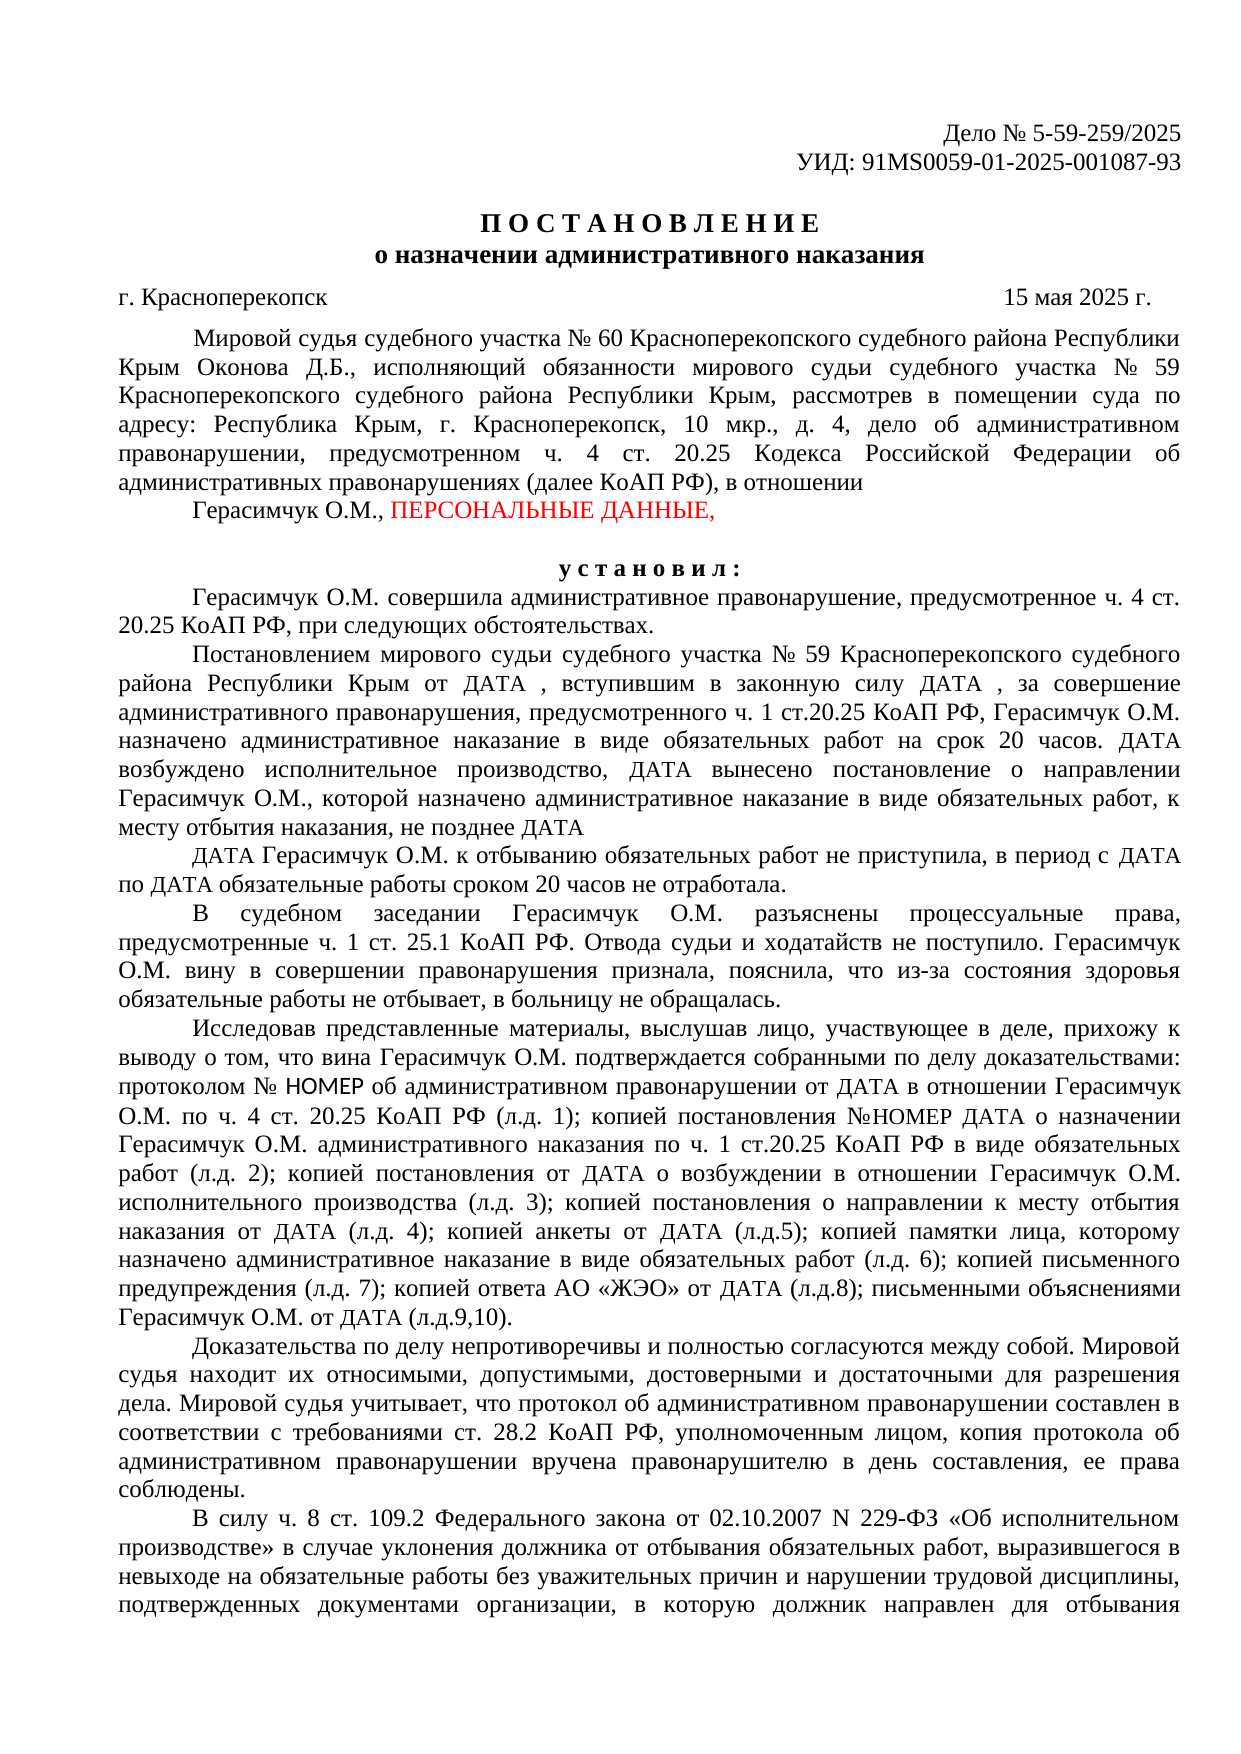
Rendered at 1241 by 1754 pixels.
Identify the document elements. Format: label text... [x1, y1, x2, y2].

text Доказательства по делу непротиворечивы и полностью согласуются между собой. Мировой судья находит их относимыми, допустимыми, достоверными и достаточными для разрешения дела. Мировой судья учитывает, что протокол об административном правонарушении составлен в соответствии с требованиями ст. 28.2 КоАП РФ, уполномоченным лицом, копия протокола об административном правонарушении вручена правонарушителю в день составления, ее права соблюдены. [118, 1331, 1181, 1503]
text П О С Т А Н О В Л Е Н И Е [118, 207, 1181, 238]
text ДАТА Герасимчук О.М. к отбыванию обязательных работ не приступила, в период с ДАТА по ДАТА обязательные работы сроком 20 часов не отработала. [118, 840, 1181, 898]
text В судебном заседании Герасимчук О.М. разъяснены процессуальные права, предусмотренные ч. 1 ст. 25.1 КоАП РФ. Отвода судьи и ходатайств не поступило. Герасимчук О.М. вину в совершении правонарушения признала, пояснила, что из-за состояния здоровья обязательные работы не отбывает, в больницу не обращалась. [118, 898, 1181, 1013]
text Герасимчук О.М., ПЕРСОНАЛЬНЫЕ ДАННЫЕ, [118, 495, 1181, 524]
text Герасимчук О.М. совершила административное правонарушение, предусмотренное ч. 4 ст. 20.25 КоАП РФ, при следующих обстоятельствах. [118, 582, 1181, 639]
text Исследовав представленные материалы, выслушав лицо, участвующее в деле, прихожу к выводу о том, что вина Герасимчук О.М. подтверждается собранными по делу доказательствами: протоколом № НОМЕР об административном правонарушении от ДАТА в отношении Герасимчук О.М. по ч. 4 ст. 20.25 КоАП РФ (л.д. 1); копией постановления №НОМЕР ДАТА о назначении Герасимчук О.М. административного наказания по ч. 1 ст.20.25 КоАП РФ в виде обязательных работ (л.д. 2); копией постановления от ДАТА о возбуждении в отношении Герасимчук О.М. исполнительного производства (л.д. 3); копией постановления о направлении к месту отбытия наказания от ДАТА (л.д. 4); копией анкеты от ДАТА (л.д.5); копией памятки лица, которому назначено административное наказание в виде обязательных работ (л.д. 6); копией письменного предупреждения (л.д. 7); копией ответа АО «ЖЭО» от ДАТА (л.д.8); письменными объяснениями Герасимчук О.М. от ДАТА (л.д.9,10). [118, 1013, 1181, 1331]
text Мировой судья судебного участка № 60 Красноперекопского судебного района Республики Крым Оконова Д.Б., исполняющий обязанности мирового судьи судебного участка № 59 Красноперекопского судебного района Республики Крым, рассмотрев в помещении суда по адресу: Республика Крым, г. Красноперекопск, 10 мкр., д. 4, дело об административном правонарушении, предусмотренном ч. 4 ст. 20.25 Кодекса Российской Федерации об административных правонарушениях (далее КоАП РФ), в отношении [118, 323, 1181, 495]
text Постановлением мирового судьи судебного участка № 59 Красноперекопского судебного района Республики Крым от ДАТА , вступившим в законную силу ДАТА , за совершение административного правонарушения, предусмотренного ч. 1 ст.20.25 КоАП РФ, Герасимчук О.М. назначено административное наказание в виде обязательных работ на срок 20 часов. ДАТА возбуждено исполнительное производство, ДАТА вынесено постановление о направлении Герасимчук О.М., которой назначено административное наказание в виде обязательных работ, к месту отбытия наказания, не позднее ДАТА [118, 639, 1181, 840]
text г. Красноперекопск 15 мая 2025 г. [118, 282, 1181, 310]
text Дело № 5-59-259/2025 [118, 118, 1181, 147]
text о назначении административного наказания [118, 238, 1181, 269]
text УИД: 91MS0059-01-2025-001087-93 [118, 147, 1181, 176]
text у с т а н о в и л : [118, 553, 1181, 582]
